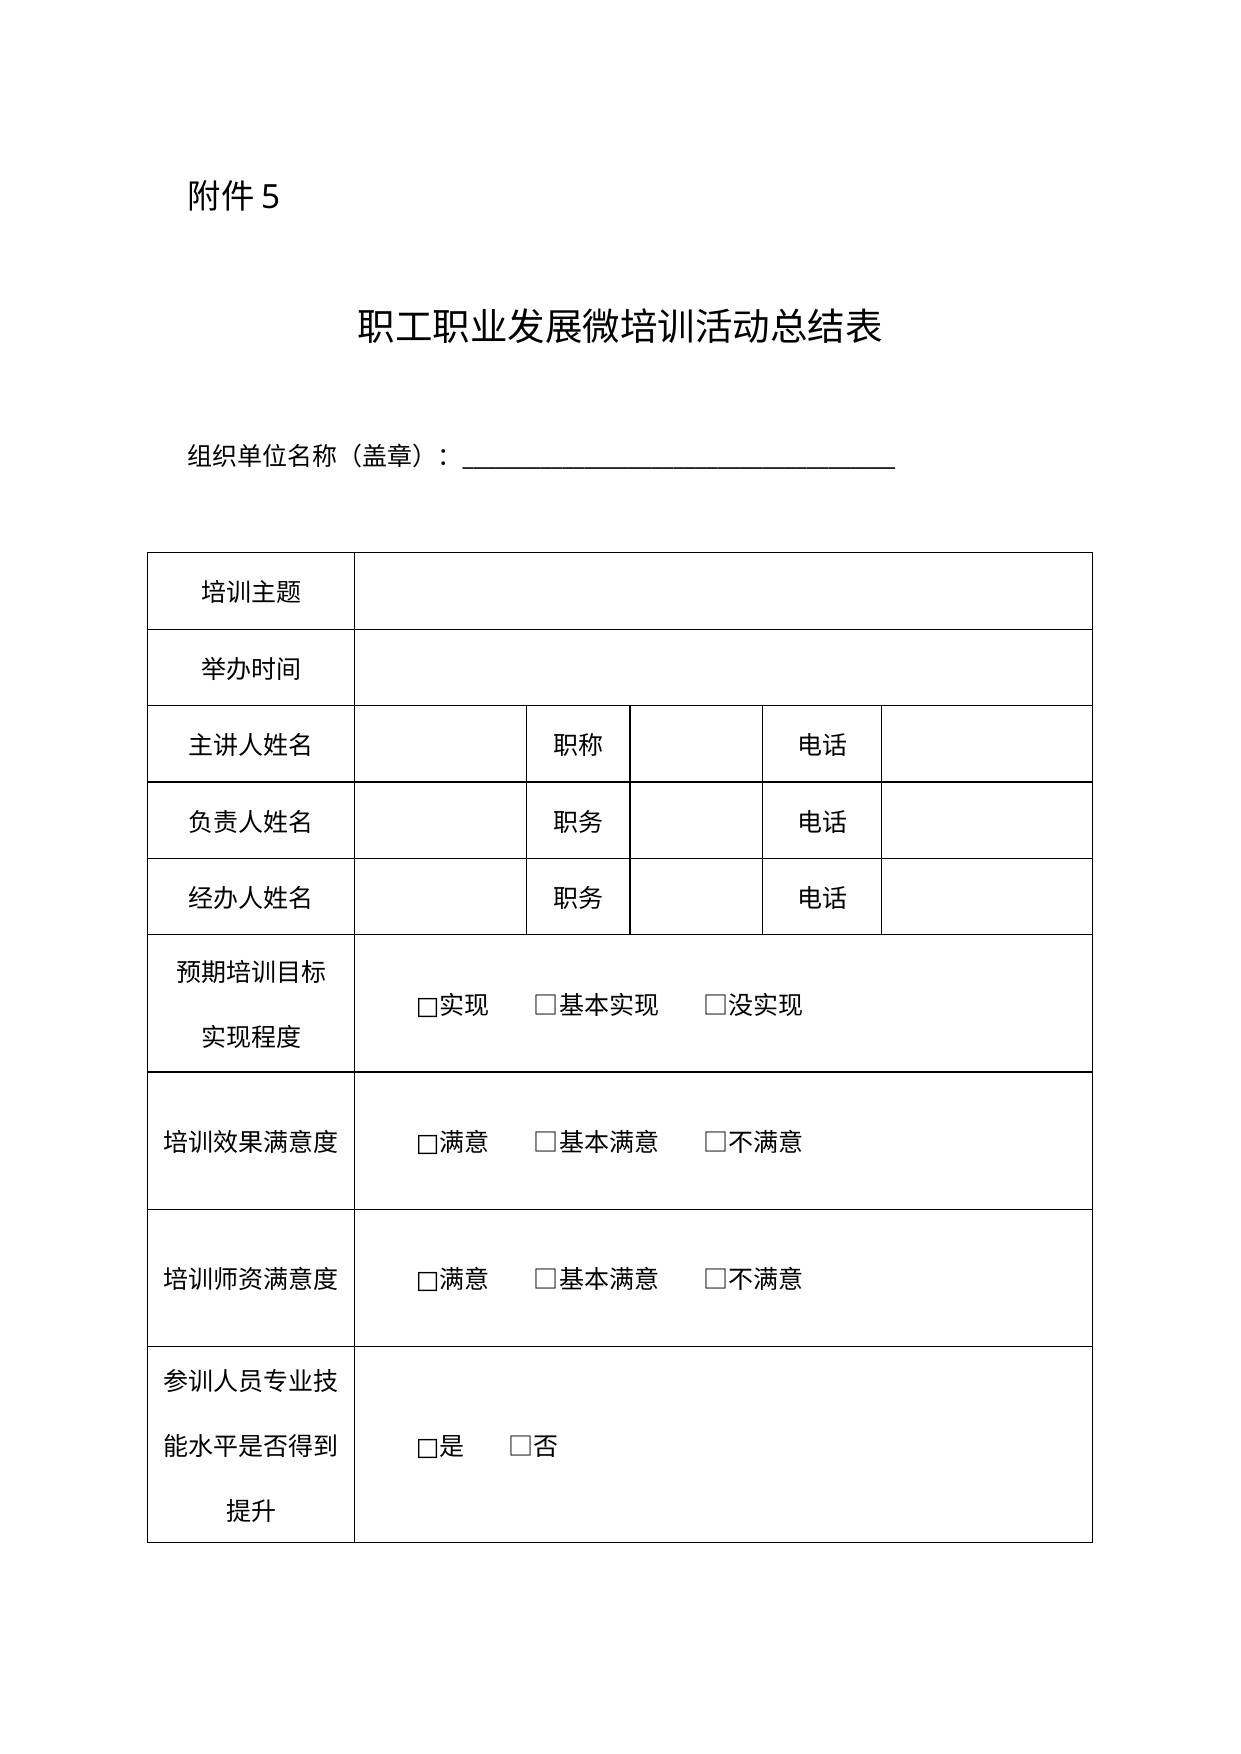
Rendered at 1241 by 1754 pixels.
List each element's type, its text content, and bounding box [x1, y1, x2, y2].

table_cell 举办时间 [148, 630, 354, 705]
table_cell 培训师资满意度 [148, 1210, 354, 1346]
table_cell [882, 859, 1092, 934]
text 附件5 [187, 162, 1053, 227]
table_cell □是 □否 [355, 1347, 1092, 1542]
text 组织单位名称（盖章）：_______________________________________ [187, 422, 1053, 487]
text 职工职业发展微培训活动总结表 [187, 292, 1053, 357]
table_cell 电话 [763, 859, 881, 934]
table_cell [631, 783, 762, 858]
table_cell [882, 706, 1092, 781]
table_cell 负责人姓名 [148, 783, 354, 858]
table_cell 主讲人姓名 [148, 706, 354, 781]
table_cell [355, 859, 526, 934]
table_cell 电话 [763, 706, 881, 781]
table_header [355, 553, 1092, 628]
table_cell 职称 [527, 706, 629, 781]
table_cell 参训人员专业技能水平是否得到提升 [148, 1347, 354, 1542]
table_cell □实现 □基本实现 □没实现 [355, 935, 1092, 1071]
table_cell [355, 630, 1092, 705]
table_cell 经办人姓名 [148, 859, 354, 934]
table_cell □满意 □基本满意 □不满意 [355, 1210, 1092, 1346]
table_cell [631, 859, 762, 934]
table_cell 职务 [527, 783, 629, 858]
table_cell 预期培训目标 实现程度 [148, 935, 354, 1071]
table_cell [631, 706, 762, 781]
table_cell [355, 783, 526, 858]
table_cell [355, 706, 526, 781]
table_cell [882, 783, 1092, 858]
table_cell 电话 [763, 783, 881, 858]
table_cell 培训效果满意度 [148, 1073, 354, 1208]
table_cell 职务 [527, 859, 629, 934]
table_header 培训主题 [148, 553, 354, 628]
table_cell □满意 □基本满意 □不满意 [355, 1073, 1092, 1208]
